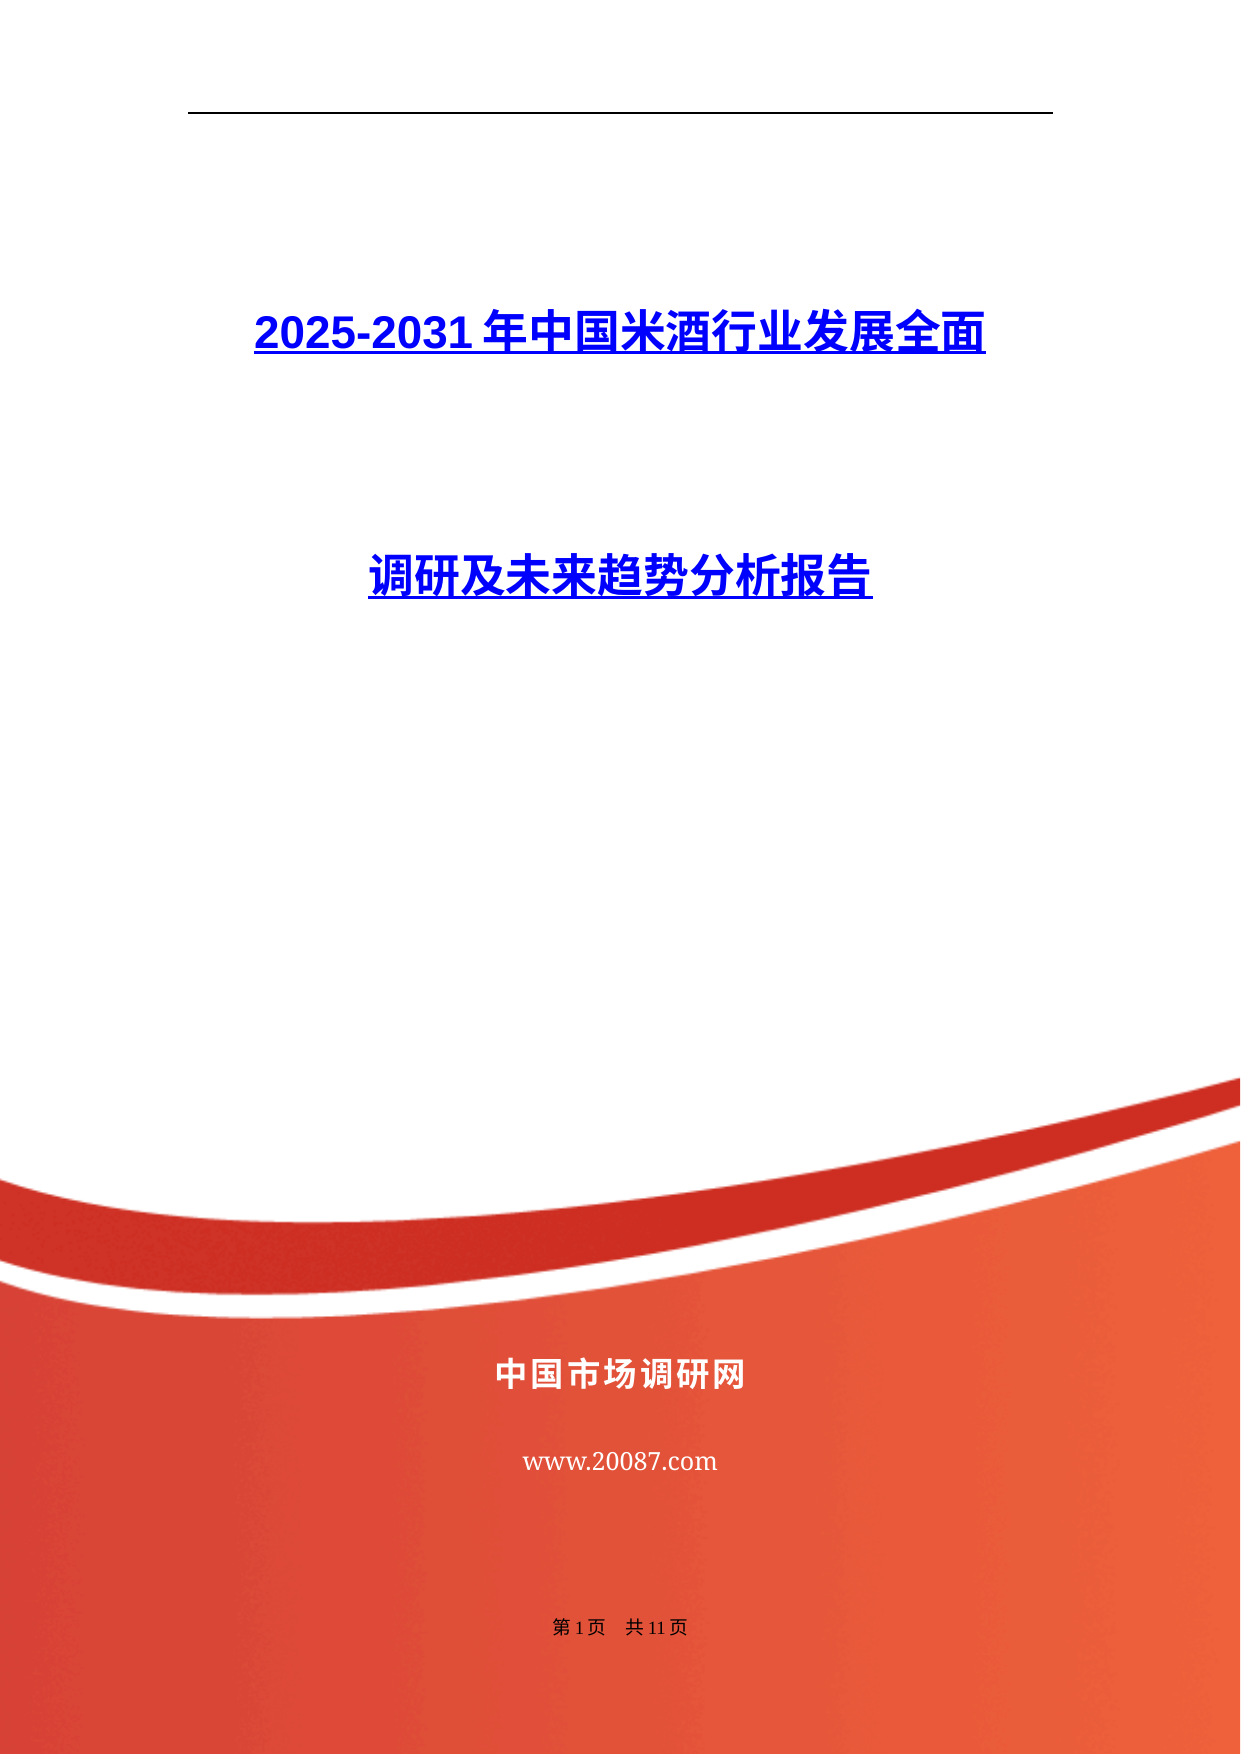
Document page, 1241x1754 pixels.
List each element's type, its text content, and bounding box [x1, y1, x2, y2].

picture [0, 1006, 1241, 1754]
table_header 2025-2031年中国米酒行业发展全面调研及未来趋势分析报告 [188, 207, 1053, 773]
text www.20087.com [187, 1428, 1053, 1493]
subtitle 中国市场调研网 [187, 1339, 1053, 1404]
